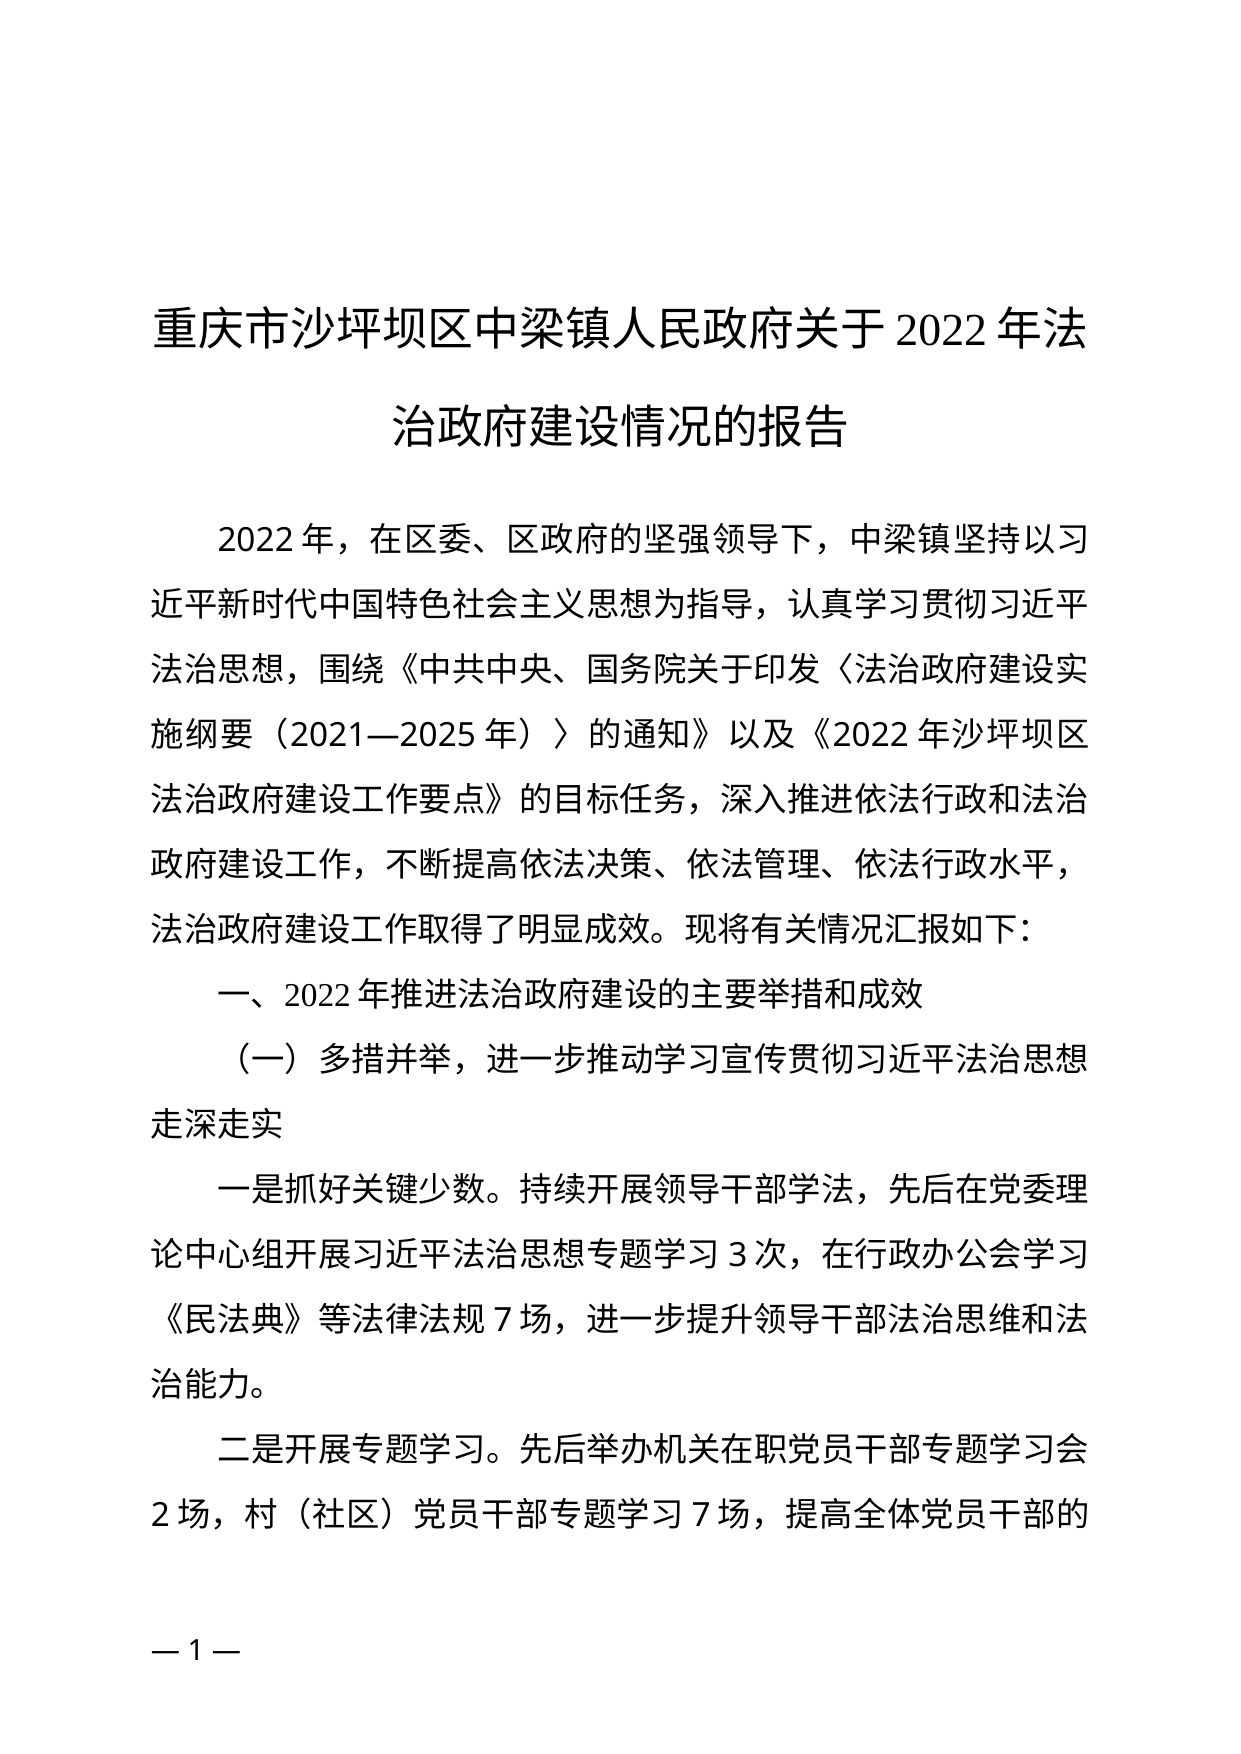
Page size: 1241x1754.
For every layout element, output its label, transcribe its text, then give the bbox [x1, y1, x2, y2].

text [151, 1415, 1089, 1545]
text 一是抓好关键少数。持续开展领导干部学法，先后在党委理论中心组开展习近平法治思想专题学习3次，在行政办公会学习《民法典》等法律法规7场，进一步提升领导干部法治思维和法治能力。 [151, 1155, 1089, 1415]
text 一、2022年推进法治政府建设的主要举措和成效 [151, 960, 1089, 1025]
text 重庆市沙坪坝区中梁镇人民政府关于2022年法治政府建设情况的报告 [151, 277, 1089, 472]
text （一）多措并举，进一步推动学习宣传贯彻习近平法治思想走深走实 [151, 1025, 1089, 1155]
text 2022年，在区委、区政府的坚强领导下，中梁镇坚持以习近平新时代中国特色社会主义思想为指导，认真学习贯彻习近平法治思想，围绕《中共中央、国务院关于印发〈法治政府建设实施纲要（2021—2025年）〉的通知》以及《2022年沙坪坝区法治政府建设工作要点》的目标任务，深入推进依法行政和法治政府建设工作，不断提高依法决策、依法管理、依法行政水平，法治政府建设工作取得了明显成效。现将有关情况汇报如下： [151, 505, 1089, 960]
